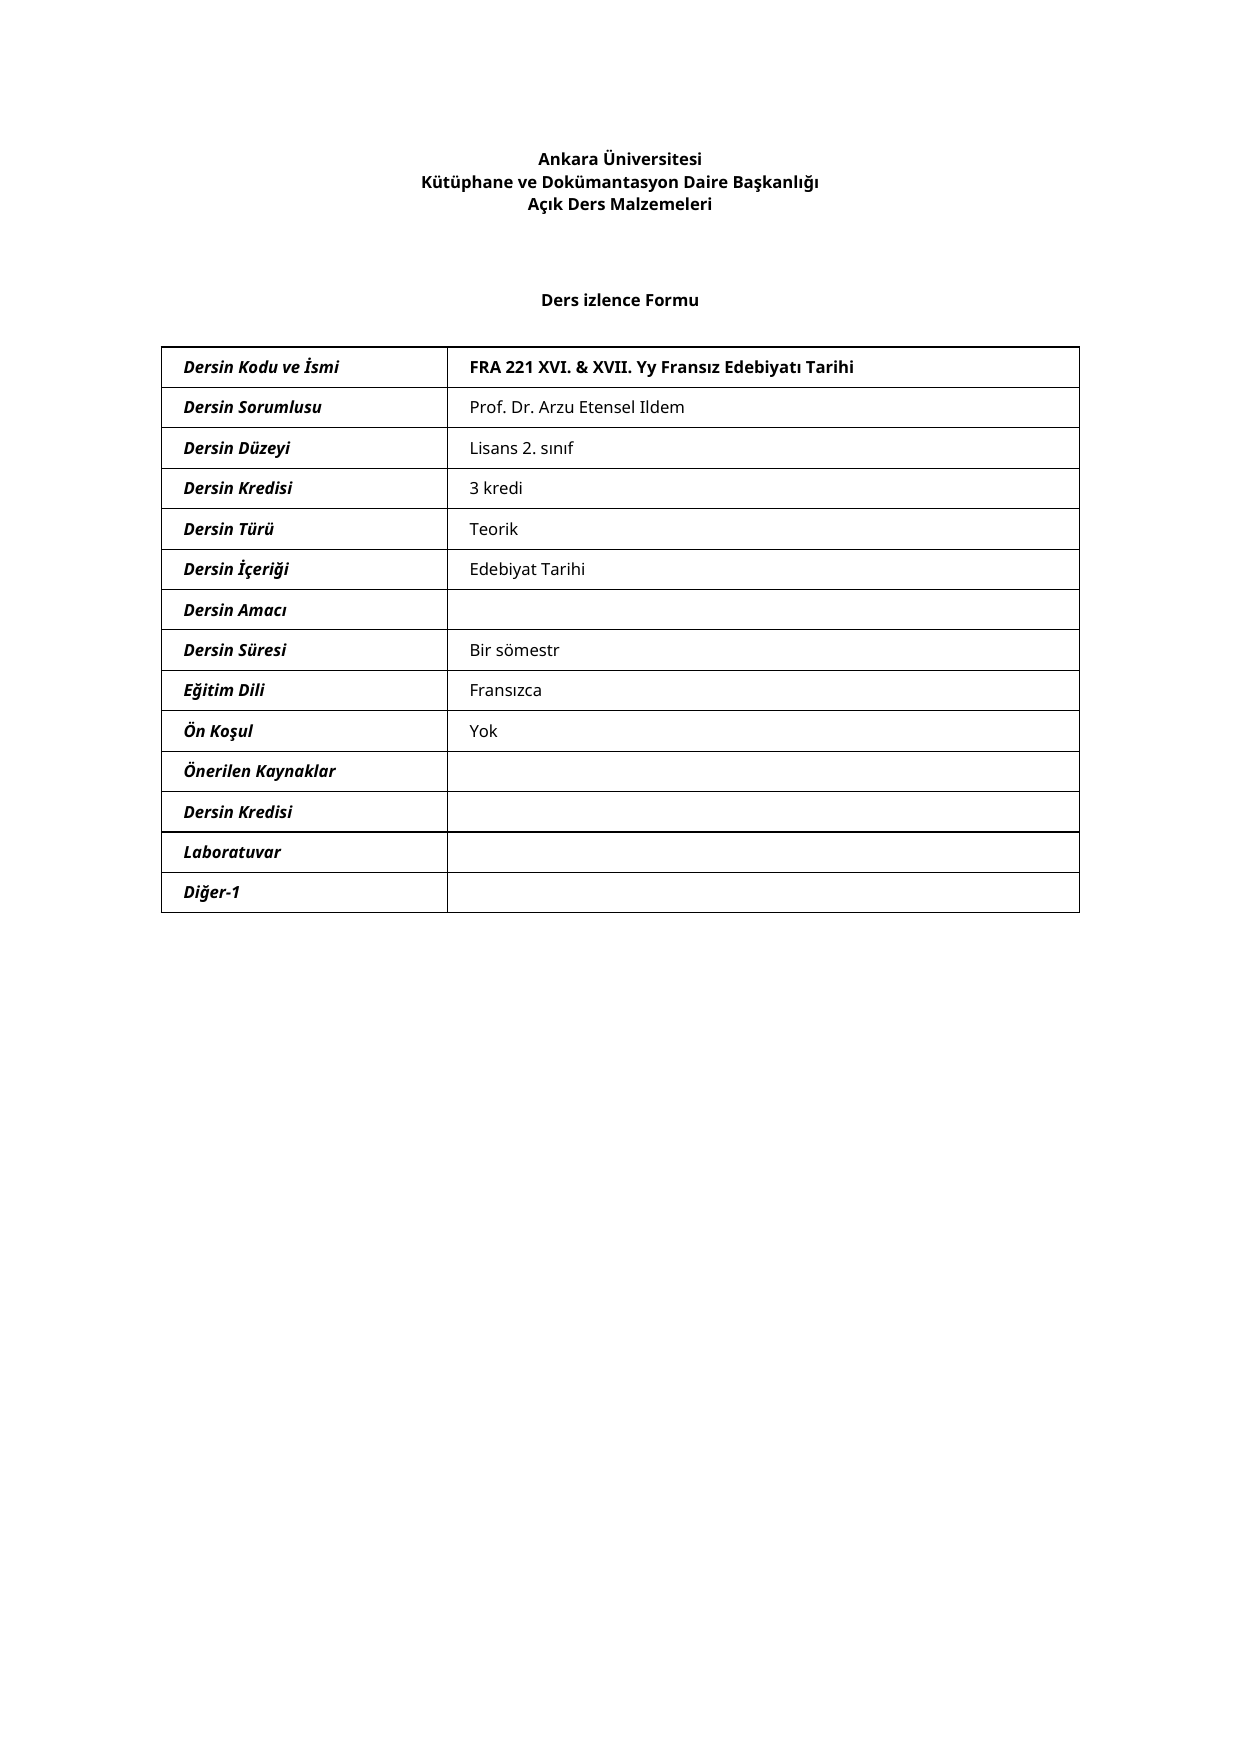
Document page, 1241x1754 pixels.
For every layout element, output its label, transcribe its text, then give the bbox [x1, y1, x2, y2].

table_header FRA 221 XVI. & XVII. Yy Fransız Edebiyatı Tarihi [448, 348, 1079, 387]
table_cell Diğer-1 [162, 873, 447, 912]
table_cell Dersin Süresi [162, 630, 447, 670]
table_cell Edebiyat Tarihi [448, 550, 1079, 589]
table_cell [448, 792, 1079, 831]
table_cell [448, 873, 1079, 912]
table_cell Eğitim Dili [162, 671, 447, 710]
table_cell Dersin Kredisi [162, 792, 447, 831]
table_cell Dersin Düzeyi [162, 428, 447, 468]
table_cell Ön Koşul [162, 711, 447, 751]
text Açık Ders Malzemeleri [148, 193, 1093, 216]
table_cell Yok [448, 711, 1079, 751]
table_cell 3 kredi [448, 469, 1079, 508]
text Ders izlence Formu [148, 288, 1093, 311]
table_cell Dersin Kredisi [162, 469, 447, 508]
table_cell Lisans 2. sınıf [448, 428, 1079, 468]
table_cell Dersin Amacı [162, 590, 447, 629]
table_cell Laboratuvar [162, 833, 447, 872]
table_cell Dersin Sorumlusu [162, 388, 447, 427]
table_cell Teorik [448, 509, 1079, 548]
table_cell [448, 833, 1079, 872]
table_cell [448, 590, 1079, 629]
table_cell Önerilen Kaynaklar [162, 752, 447, 791]
table_cell Fransızca [448, 671, 1079, 710]
table_cell [448, 752, 1079, 791]
table_cell Dersin İçeriği [162, 550, 447, 589]
text Ankara Üniversitesi Kütüphane ve Dokümantasyon Daire Başkanlığı [148, 148, 1093, 193]
table_cell Prof. Dr. Arzu Etensel Ildem [448, 388, 1079, 427]
table_header Dersin Kodu ve İsmi [162, 348, 447, 387]
table_cell Dersin Türü [162, 509, 447, 548]
table_cell Bir sömestr [448, 630, 1079, 670]
